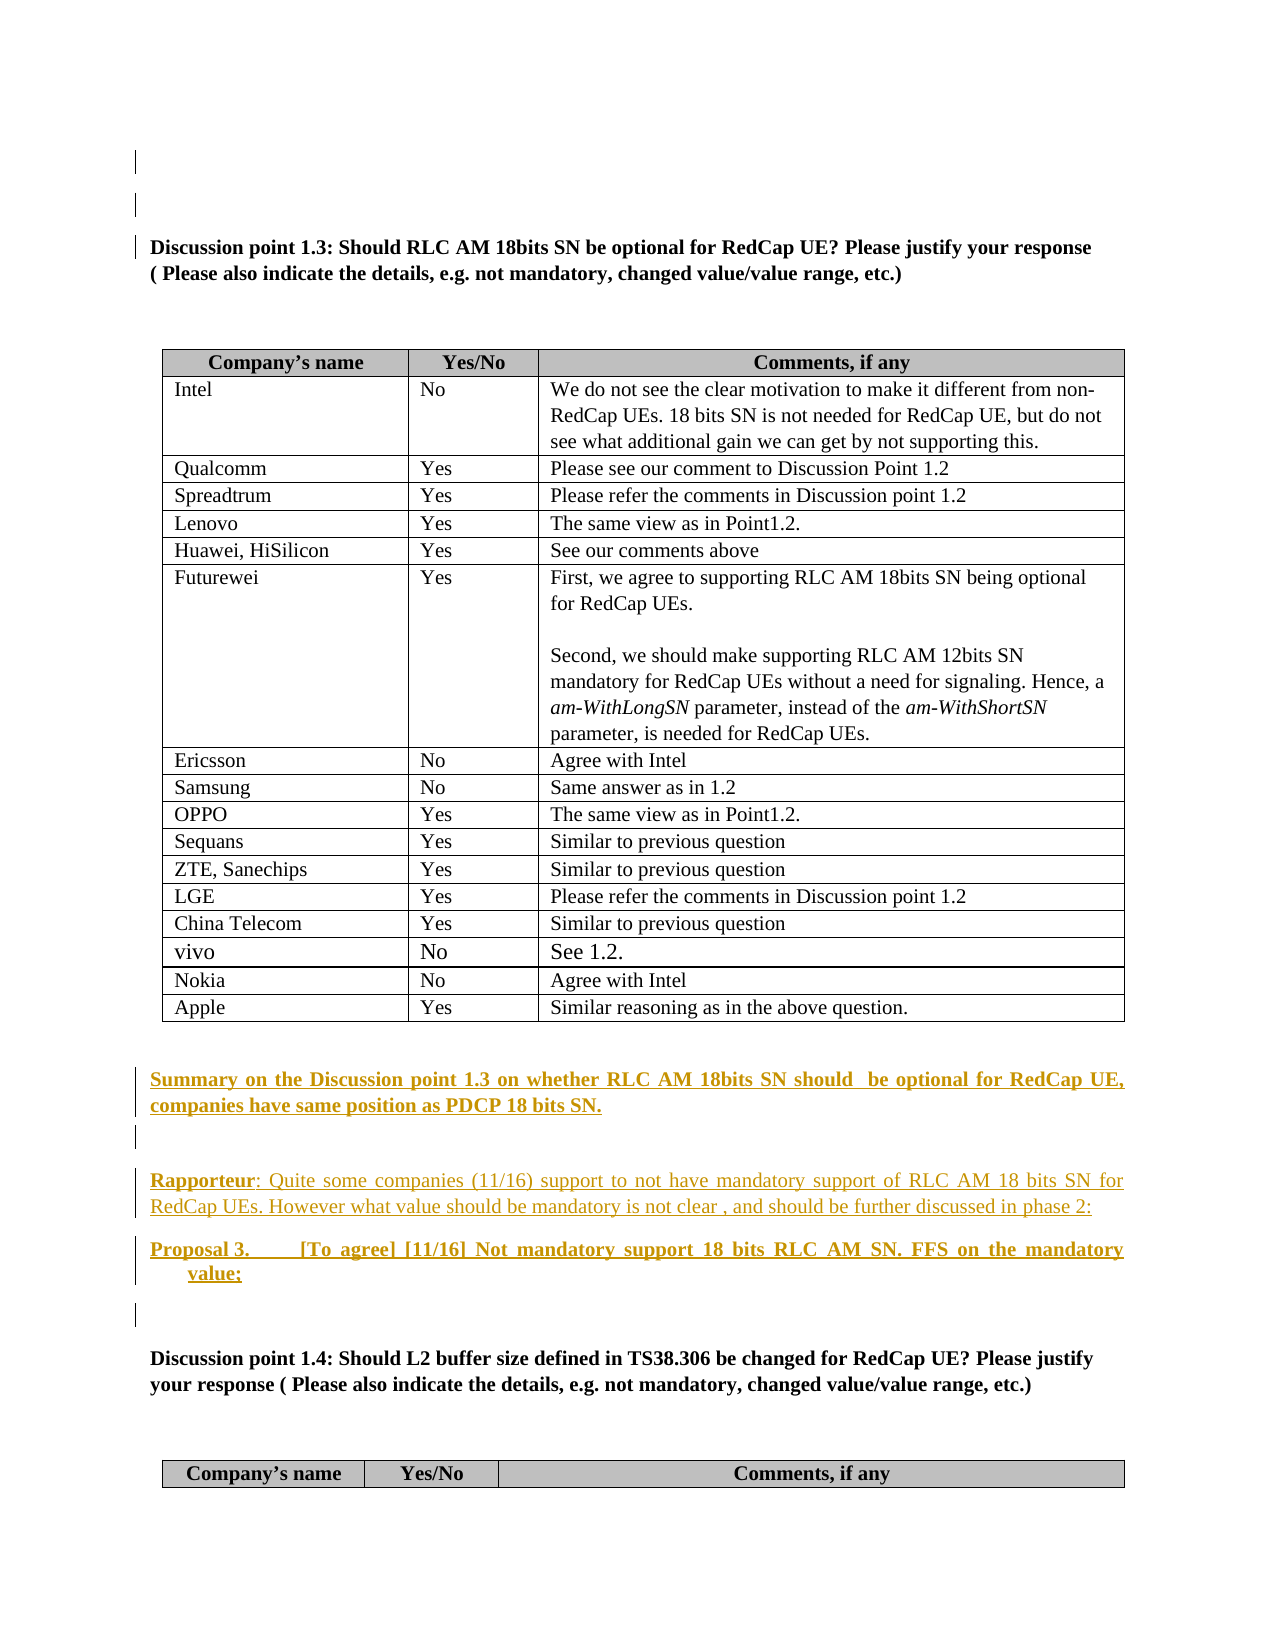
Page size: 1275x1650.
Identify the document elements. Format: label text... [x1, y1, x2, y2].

table_cell No [409, 748, 538, 774]
table_cell Spreadtrum [163, 483, 408, 509]
table_cell Yes [409, 456, 538, 482]
table_cell Ericsson [163, 748, 408, 774]
table_cell First, we agree to supporting RLC AM 18bits SN being optional for RedCap UEs. Second, we should make supporting RLC AM 12bits SN mandatory for RedCap UEs without a need for signaling. Hence, a am-WithLongSN parameter, instead of the am-WithShortSN parameter, is needed for RedCap UEs. [539, 565, 1124, 747]
table_cell Yes [409, 995, 538, 1021]
table_header Yes/No [409, 350, 538, 376]
table_cell vivo [163, 938, 408, 966]
table_cell Lenovo [163, 511, 408, 537]
table_cell Agree with Intel [539, 748, 1124, 774]
table_cell No [409, 968, 538, 994]
table_cell Please see our comment to Discussion Point 1.2 [539, 456, 1124, 482]
table_cell Similar to previous question [539, 829, 1124, 855]
table_cell Similar to previous question [539, 856, 1124, 883]
table_cell Huawei, HiSilicon [163, 538, 408, 564]
table_cell Similar reasoning as in the above question. [539, 995, 1124, 1021]
table_cell ZTE, Sanechips [163, 856, 408, 883]
table_cell Apple [163, 995, 408, 1021]
table_cell See our comments above [539, 538, 1124, 564]
table_cell Intel [163, 377, 408, 455]
table_cell The same view as in Point1.2. [539, 511, 1124, 537]
table_cell No [409, 938, 538, 966]
table_cell LGE [163, 884, 408, 910]
table_cell Yes [409, 538, 538, 564]
table_header Comments, if any [539, 350, 1124, 376]
table_cell Same answer as in 1.2 [539, 775, 1124, 801]
table_cell Qualcomm [163, 456, 408, 482]
table_cell Nokia [163, 968, 408, 994]
table_cell No [409, 775, 538, 801]
table_cell Sequans [163, 829, 408, 855]
table_cell Yes [409, 802, 538, 828]
table_cell Futurewei [163, 565, 408, 747]
table_cell See 1.2. [539, 938, 1124, 966]
table_cell Agree with Intel [539, 968, 1124, 994]
table_cell Yes [409, 829, 538, 855]
table_cell Yes [409, 884, 538, 910]
table_cell Please refer the comments in Discussion point 1.2 [539, 483, 1124, 509]
table_header Yes/No [365, 1461, 498, 1487]
table_cell China Telecom [163, 911, 408, 937]
table_cell Please refer the comments in Discussion point 1.2 [539, 884, 1124, 910]
text Discussion point 1.3: Should RLC AM 18bits SN be optional for RedCap UE? Please justify your response ( Please also indicate the details, e.g. not mandatory, changed value/value range, etc.) [150, 235, 1125, 285]
table_cell Yes [409, 856, 538, 883]
table_cell Yes [409, 911, 538, 937]
table_cell OPPO [163, 802, 408, 828]
table_header Company’s name [163, 350, 408, 376]
table_cell Samsung [163, 775, 408, 801]
table_cell We do not see the clear motivation to make it different from non-RedCap UEs. 18 bits SN is not needed for RedCap UE, but do not see what additional gain we can get by not supporting this. [539, 377, 1124, 455]
table_cell Yes [409, 511, 538, 537]
table_cell No [409, 377, 538, 455]
table_cell Yes [409, 565, 538, 747]
text Discussion point 1.4: Should L2 buffer size defined in TS38.306 be changed for RedCap UE? Please justify your response ( Please also indicate the details, e.g. not mandatory, changed value/value range, etc.) [150, 1346, 1125, 1396]
table_cell The same view as in Point1.2. [539, 802, 1124, 828]
table_header Comments, if any [499, 1461, 1124, 1487]
table_header Company’s name [163, 1461, 364, 1487]
table_cell Yes [409, 483, 538, 509]
table_cell Similar to previous question [539, 911, 1124, 937]
